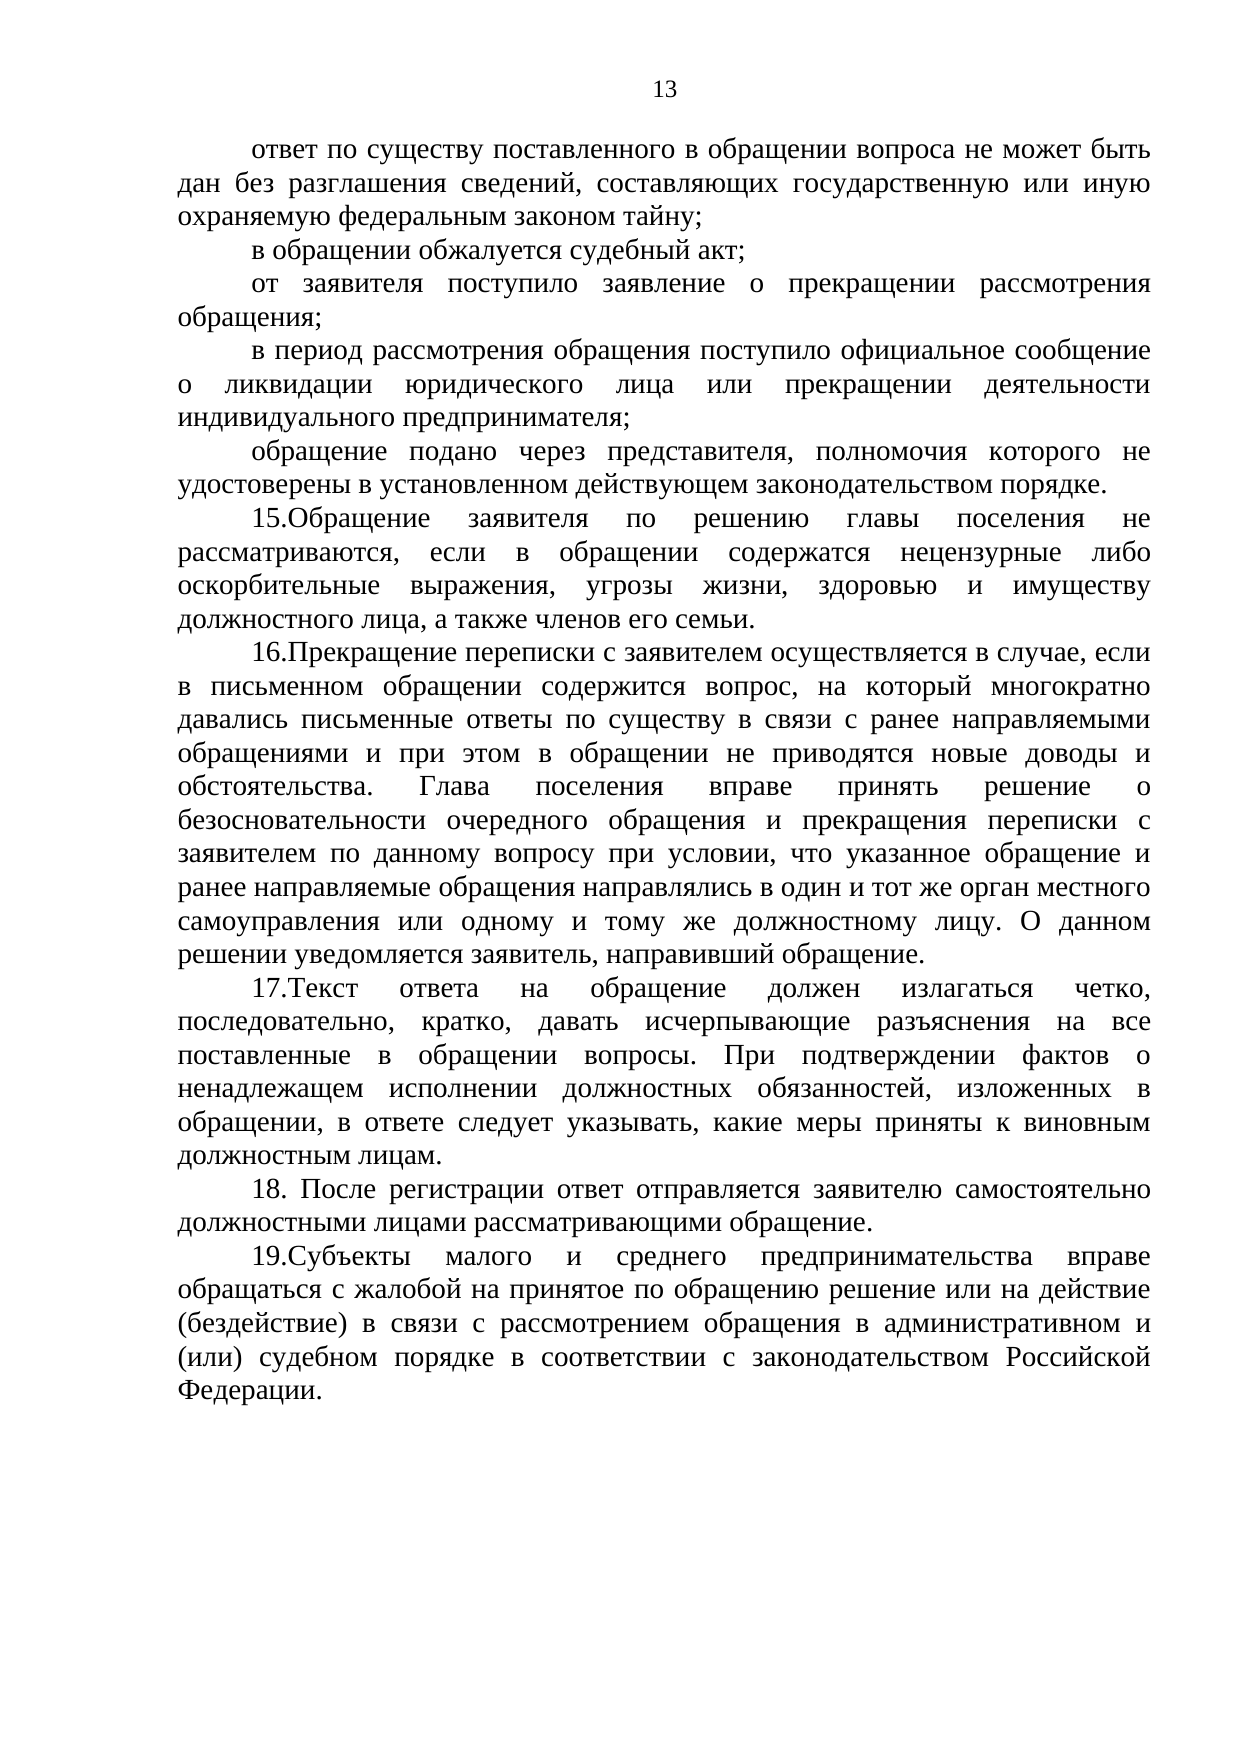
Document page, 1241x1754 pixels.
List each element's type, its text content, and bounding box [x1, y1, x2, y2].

text от заявителя поступило заявление о прекращении рассмотрения обращения; [177, 265, 1152, 332]
text в период рассмотрения обращения поступило официальное сообщение о ликвидации юридического лица или прекращении деятельности индивидуального предпринимателя; [177, 332, 1152, 433]
text в обращении обжалуется судебный акт; [177, 232, 1152, 265]
text 15.Обращение заявителя по решению главы поселения не рассматриваются, если в обращении содержатся нецензурные либо оскорбительные выражения, угрозы жизни, здоровью и имуществу должностного лица, а также членов его семьи. [177, 500, 1152, 634]
text 19.Субъекты малого и среднего предпринимательства вправе обращаться с жалобой на принятое по обращению решение или на действие (бездействие) в связи с рассмотрением обращения в административном и (или) судебном порядке в соответствии с законодательством Российской Федерации. [177, 1238, 1152, 1406]
text 17.Текст ответа на обращение должен излагаться четко, последовательно, кратко, давать исчерпывающие разъяснения на все поставленные в обращении вопросы. При подтверждении фактов о ненадлежащем исполнении должностных обязанностей, изложенных в обращении, в ответе следует указывать, какие меры приняты к виновным должностным лицам. [177, 970, 1152, 1171]
text 16.Прекращение переписки с заявителем осуществляется в случае, если в письменном обращении содержится вопрос, на который многократно давались письменные ответы по существу в связи с ранее направляемыми обращениями и при этом в обращении не приводятся новые доводы и обстоятельства. Глава поселения вправе принять решение о безосновательности очередного обращения и прекращения переписки с заявителем по данному вопросу при условии, что указанное обращение и ранее направляемые обращения направлялись в один и тот же орган местного самоуправления или одному и тому же должностному лицу. О данном решении уведомляется заявитель, направивший обращение. [177, 634, 1152, 970]
text обращение подано через представителя, полномочия которого не удостоверены в установленном действующем законодательством порядке. [177, 433, 1152, 500]
text 18. После регистрации ответ отправляется заявителю самостоятельно должностными лицами рассматривающими обращение. [177, 1171, 1152, 1238]
text ответ по существу поставленного в обращении вопроса не может быть дан без разглашения сведений, составляющих государственную или иную охраняемую федеральным законом тайну; [177, 131, 1152, 232]
